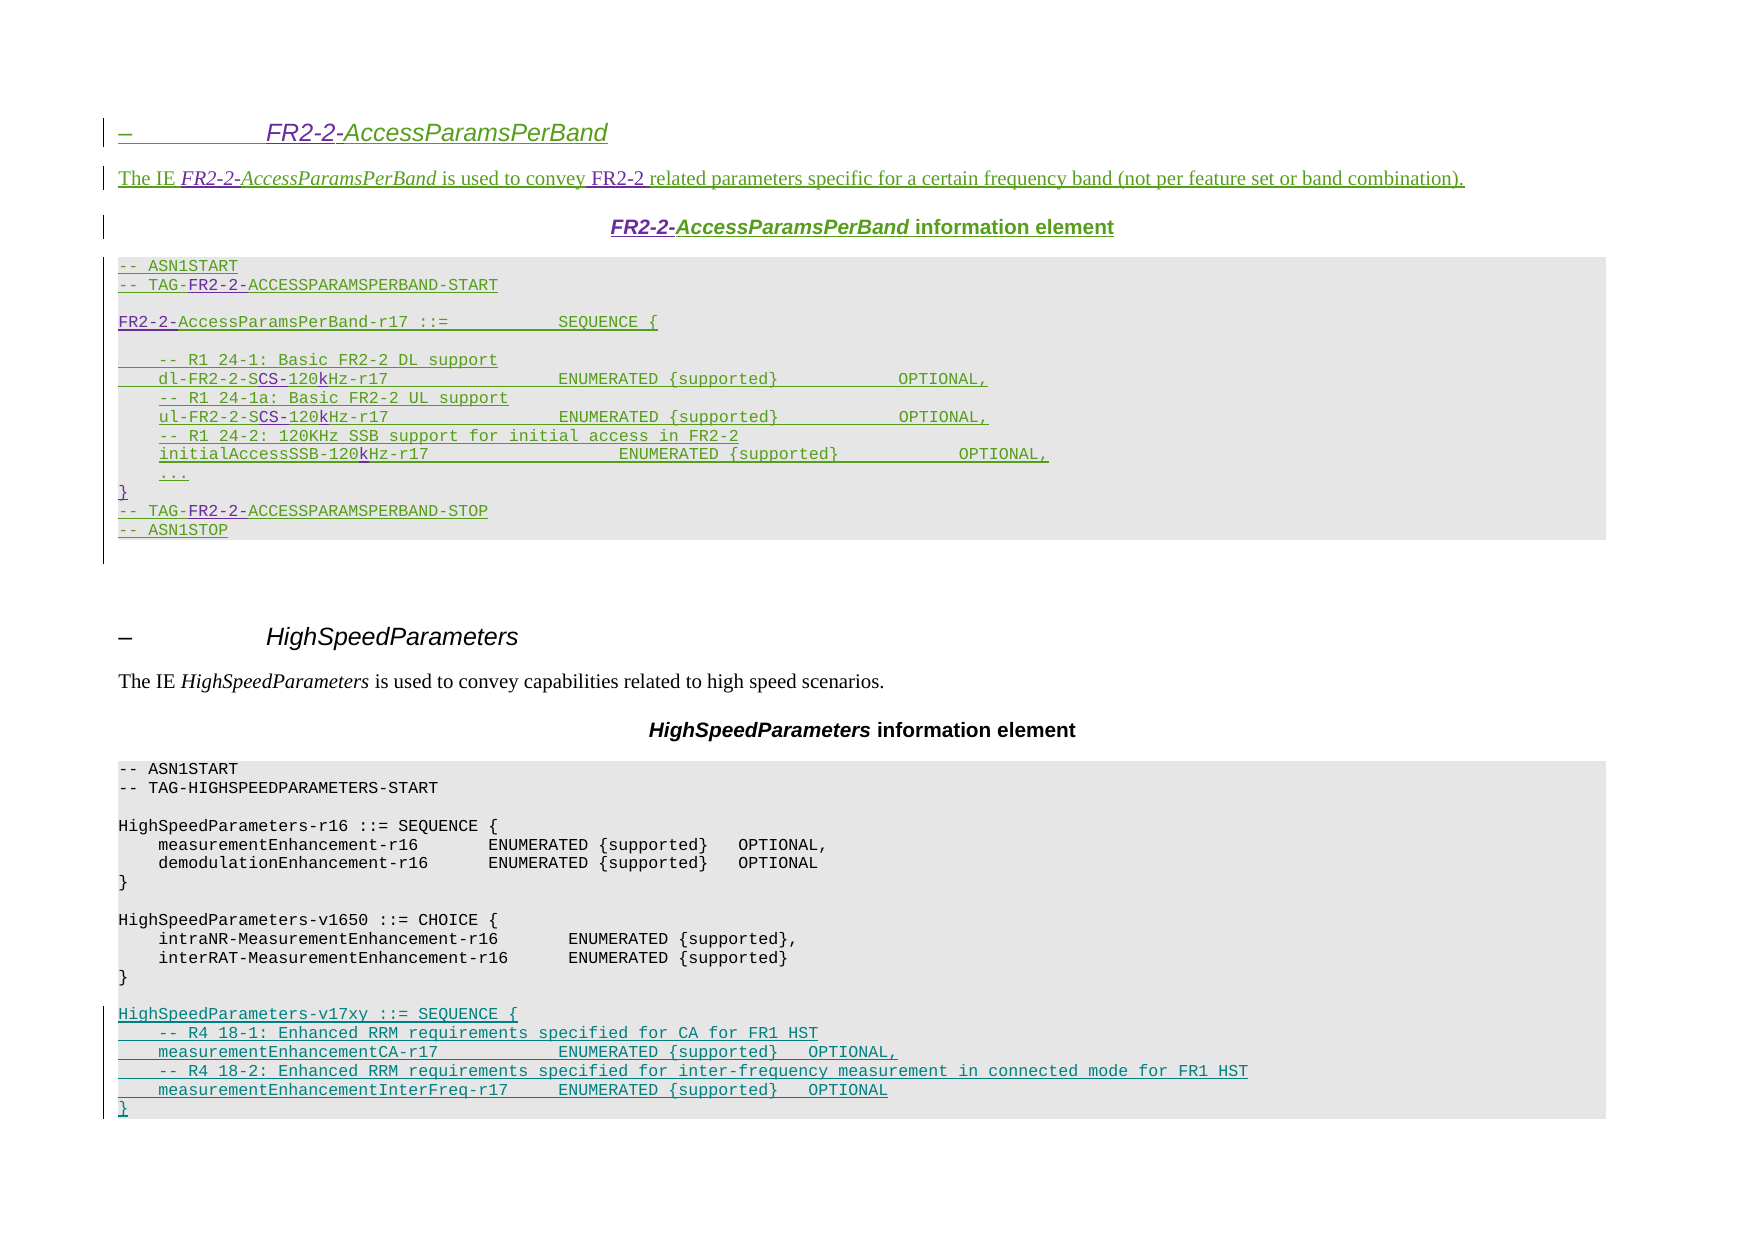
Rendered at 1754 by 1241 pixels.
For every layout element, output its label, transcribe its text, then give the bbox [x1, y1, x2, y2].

text interRAT-MeasurementEnhancement-r16 ENUMERATED {supported} [118, 949, 1606, 968]
text -- ASN1START [118, 761, 1606, 779]
text HighSpeedParameters-r16 ::= SEQUENCE { [118, 817, 1606, 836]
text demodulationEnhancement-r16 ENUMERATED {supported} OPTIONAL [118, 855, 1606, 874]
text intraNR-MeasurementEnhancement-r16 ENUMERATED {supported}, [118, 930, 1606, 949]
text } [118, 874, 1606, 893]
text -- TAG-HIGHSPEEDPARAMETERS-START [118, 779, 1606, 798]
text HighSpeedParameters information element [118, 718, 1606, 742]
text The IE HighSpeedParameters is used to convey capabilities related to high speed scenarios. [118, 669, 1606, 693]
text – HighSpeedParameters [118, 621, 1606, 650]
text } [118, 968, 1606, 987]
text HighSpeedParameters-v1650 ::= CHOICE { [118, 912, 1606, 930]
text measurementEnhancement-r16 ENUMERATED {supported} OPTIONAL, [118, 836, 1606, 855]
